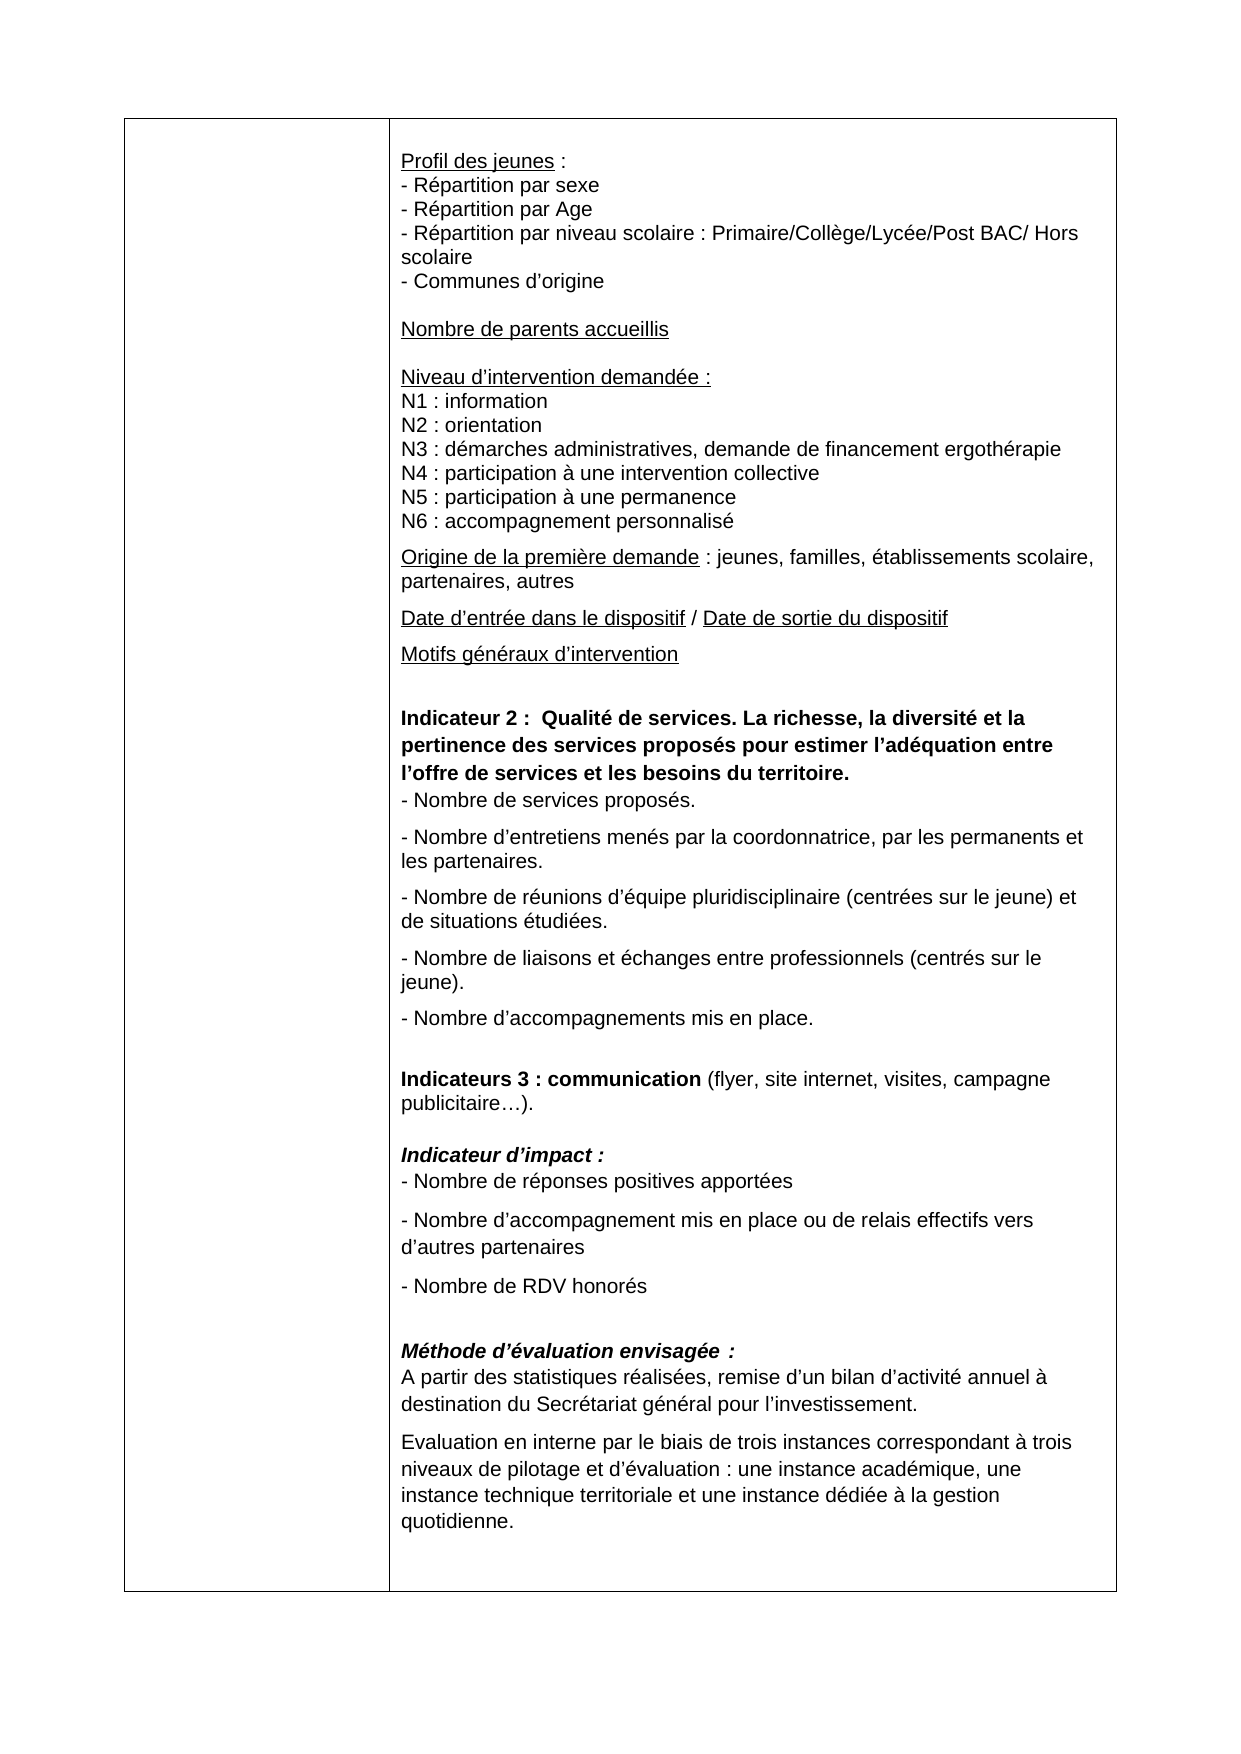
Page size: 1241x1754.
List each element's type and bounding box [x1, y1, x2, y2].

table_cell [390, 119, 1116, 1591]
table_cell [125, 119, 389, 1591]
